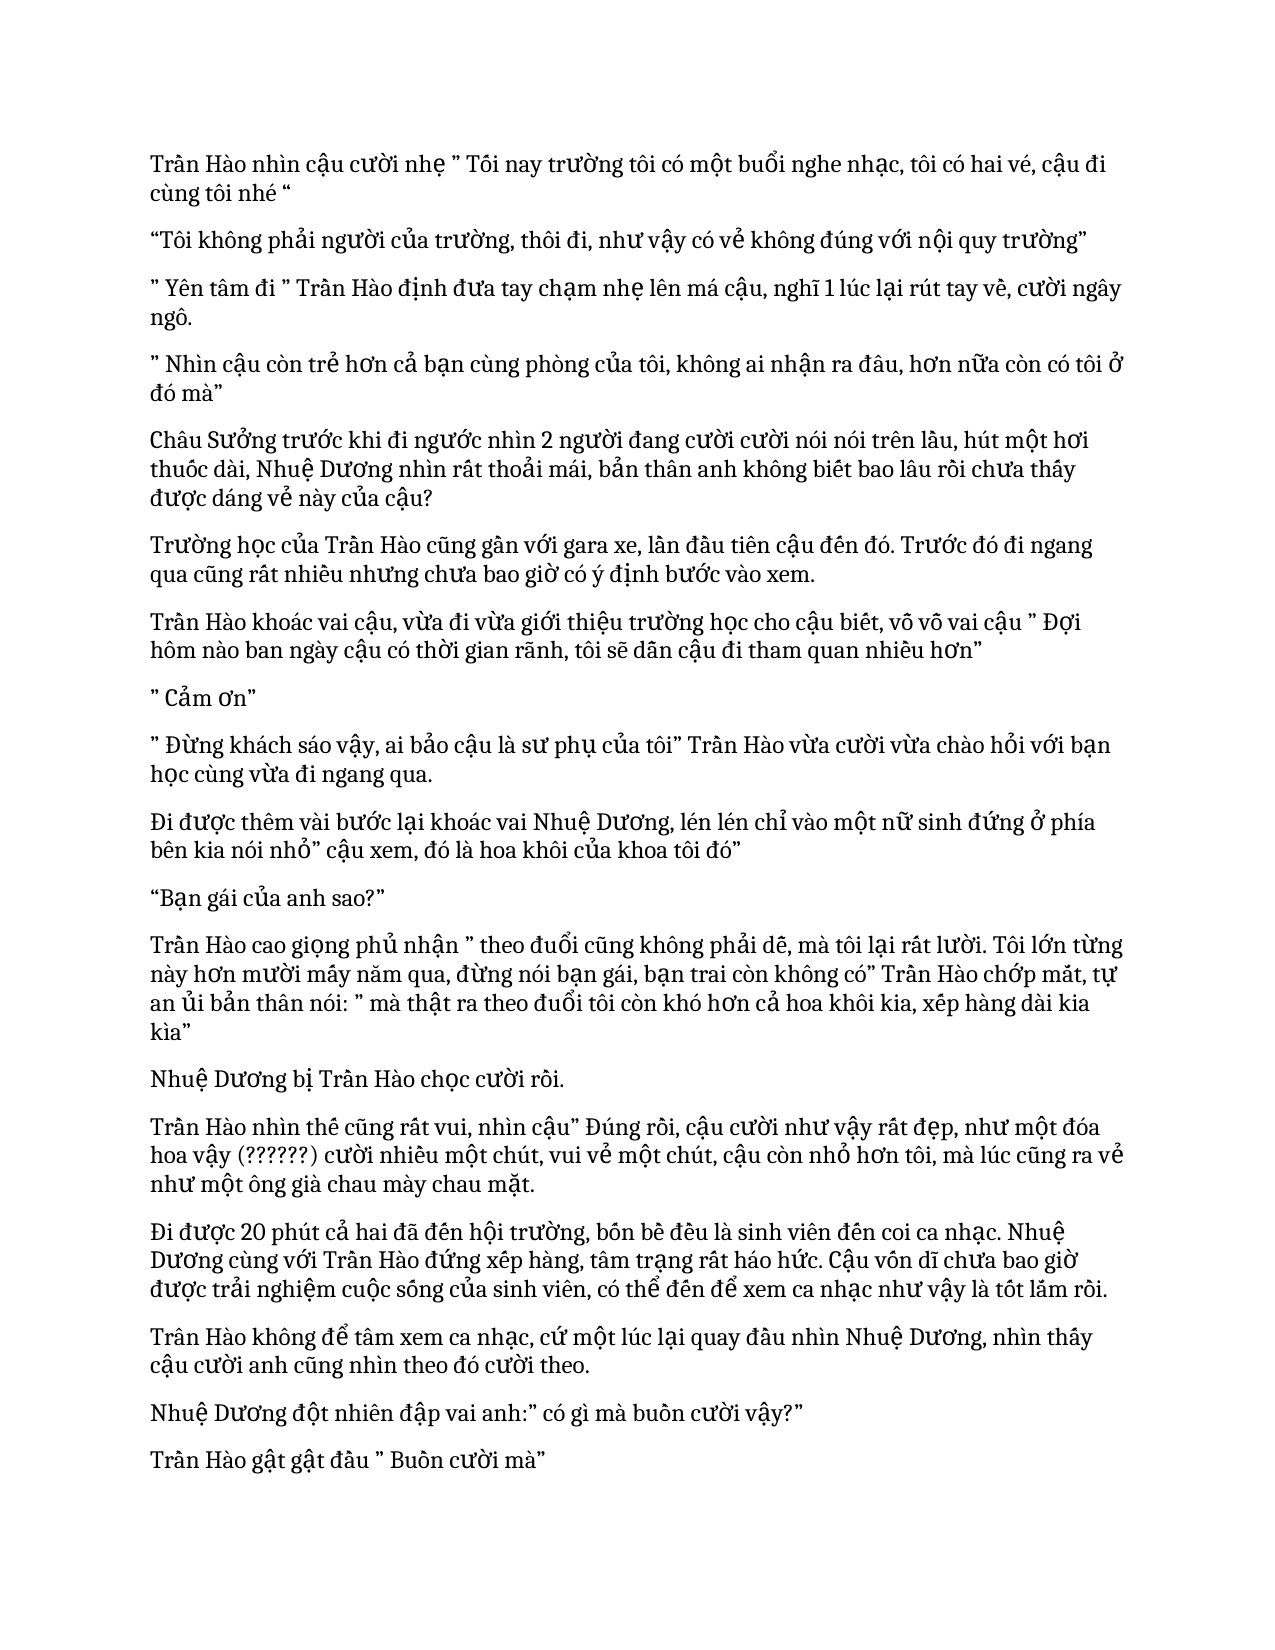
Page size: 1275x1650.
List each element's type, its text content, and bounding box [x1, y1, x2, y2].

text Châu Sưởng trước khi đi ngước nhìn 2 người đang cười cười nói nói trên lầu, hút một hơi thuốc dài, Nhuệ Dương nhìn rất thoải mái, bản thân anh không biết bao lâu rồi chưa thấy được dáng vẻ này của cậu? [150, 426, 1125, 512]
text Đi được 20 phút cả hai đã đến hội trường, bốn bề đều là sinh viên đến coi ca nhạc. Nhuệ Dương cùng với Trần Hào đứng xếp hàng, tâm trạng rất háo hức. Cậu vốn dĩ chưa bao giờ được trải nghiệm cuộc sống của sinh viên, có thể đến để xem ca nhạc như vậy là tốt lắm rồi. [150, 1217, 1125, 1304]
text Trần Hào cao giọng phủ nhận ” theo đuổi cũng không phải dễ, mà tôi lại rất lười. Tôi lớn từng này hơn mười mấy năm qua, đừng nói bạn gái, bạn trai còn không có” Trần Hào chớp mắt, tự an ủi bản thân nói: ” mà thật ra theo đuổi tôi còn khó hơn cả hoa khôi kia, xếp hàng dài kia kìa” [150, 931, 1125, 1046]
text Trường học của Trần Hào cũng gần với gara xe, lần đầu tiên cậu đến đó. Trước đó đi ngang qua cũng rất nhiều nhưng chưa bao giờ có ý định bước vào xem. [150, 531, 1125, 589]
text “Bạn gái của anh sao?” [150, 884, 1125, 912]
text ” Đừng khách sáo vậy, ai bảo cậu là sư phụ của tôi” Trần Hào vừa cười vừa chào hỏi với bạn học cùng vừa đi ngang qua. [150, 731, 1125, 789]
text ” Nhìn cậu còn trẻ hơn cả bạn cùng phòng của tôi, không ai nhận ra đâu, hơn nữa còn có tôi ở đó mà” [150, 350, 1125, 407]
text ” Yên tâm đi ” Trần Hào định đưa tay chạm nhẹ lên má cậu, nghĩ 1 lúc lại rút tay về, cười ngây ngô. [150, 274, 1125, 331]
text Trần Hào gật gật đầu ” Buồn cười mà” [150, 1446, 1125, 1475]
text “Tôi không phải người của trường, thôi đi, như vậy có vẻ không đúng với nội quy trường” [150, 226, 1125, 255]
text Trân Hào không để tâm xem ca nhạc, cứ một lúc lại quay đầu nhìn Nhuệ Dương, nhìn thấy cậu cười anh cũng nhìn theo đó cười theo. [150, 1322, 1125, 1380]
text Nhuệ Dương bị Trần Hào chọc cười rồi. [150, 1065, 1125, 1094]
text ” Cảm ơn” [150, 684, 1125, 712]
text Nhuệ Dương đột nhiên đập vai anh:” có gì mà buồn cười vậy?” [150, 1399, 1125, 1427]
text Đi được thêm vài bước lại khoác vai Nhuệ Dương, lén lén chỉ vào một nữ sinh đứng ở phía bên kia nói nhỏ” cậu xem, đó là hoa khôi của khoa tôi đó” [150, 807, 1125, 865]
text Trần Hào nhìn thế cũng rất vui, nhìn cậu” Đúng rồi, cậu cười như vậy rất đẹp, như một đóa hoa vậy (??????) cười nhiều một chút, vui vẻ một chút, cậu còn nhỏ hơn tôi, mà lúc cũng ra vẻ như một ông già chau mày chau mặt. [150, 1112, 1125, 1199]
text Trần Hào nhìn cậu cười nhẹ ” Tối nay trường tôi có một buổi nghe nhạc, tôi có hai vé, cậu đi cùng tôi nhé “ [150, 150, 1125, 207]
text Trần Hào khoác vai cậu, vừa đi vừa giới thiệu trường học cho cậu biết, vỗ vỗ vai cậu ” Đợi hôm nào ban ngày cậu có thời gian rãnh, tôi sẽ dẫn cậu đi tham quan nhiều hơn” [150, 607, 1125, 665]
